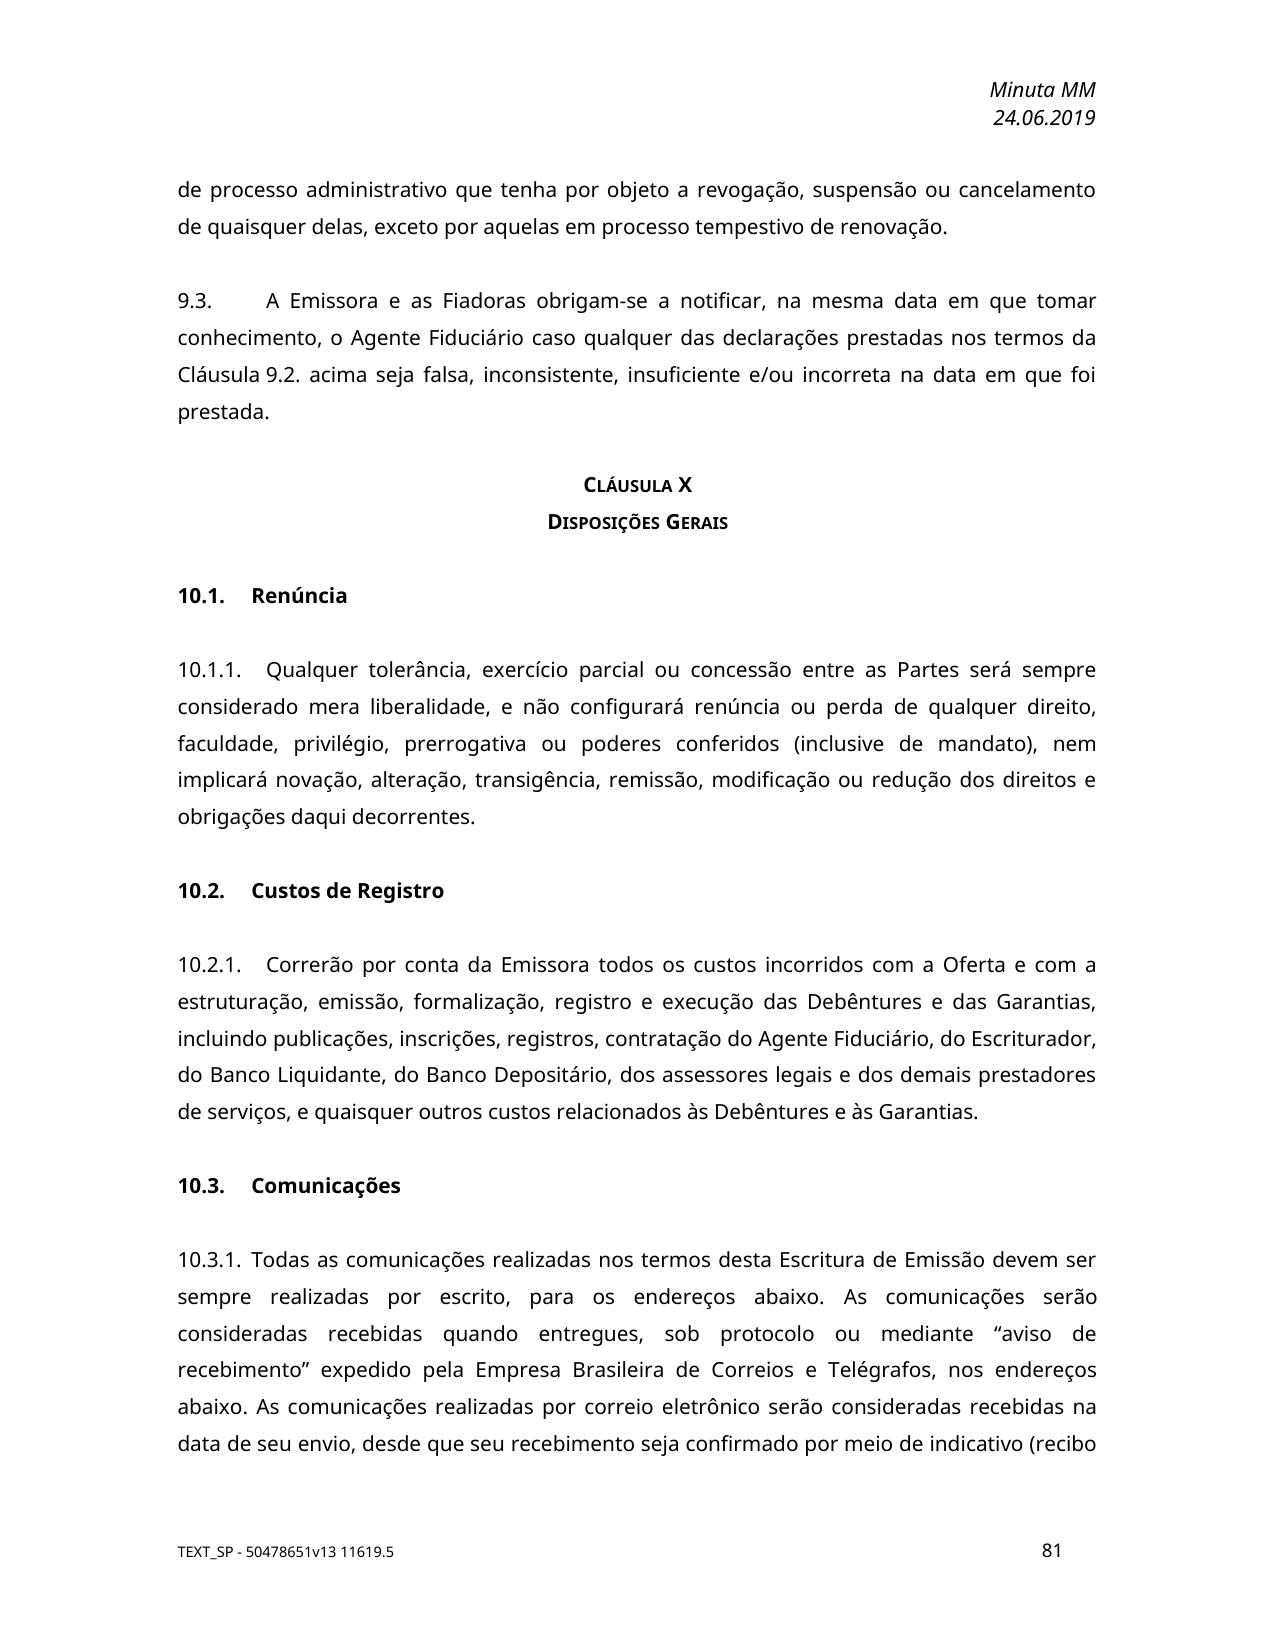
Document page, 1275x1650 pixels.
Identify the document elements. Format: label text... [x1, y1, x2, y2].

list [177, 176, 1098, 241]
list Renúncia [177, 581, 1098, 609]
text 10.1.1. Qualquer tolerância, exercício parcial ou concessão entre as Partes será sempre considerado mera liberalidade, e não configurará renúncia ou perda de qualquer direito, faculdade, privilégio, prerrogativa ou poderes conferidos (inclusive de mandato), nem implicará novação, alteração, transigência, remissão, modificação ou redução dos direitos e obrigações daqui decorrentes. [177, 655, 1098, 831]
text 10.2.1. Correrão por conta da Emissora todos os custos incorridos com a Oferta e com a estruturação, emissão, formalização, registro e execução das Debêntures e das Garantias, incluindo publicações, inscrições, registros, contratação do Agente Fiduciário, do Escriturador, do Banco Liquidante, do Banco Depositário, dos assessores legais e dos demais prestadores de serviços, e quaisquer outros custos relacionados às Debêntures e às Garantias. [177, 950, 1098, 1126]
list Comunicações [177, 1171, 1098, 1199]
text 9.3. A Emissora e as Fiadoras obrigam-se a notificar, na mesma data em que tomar conhecimento, o Agente Fiduciário caso qualquer das declarações prestadas nos termos da Cláusula 9.2. acima seja falsa, inconsistente, insuficiente e/ou incorreta na data em que foi prestada. [177, 286, 1098, 425]
list Custos de Registro [177, 876, 1098, 904]
text Cláusula X [177, 471, 1098, 499]
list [177, 1245, 1098, 1458]
text Disposições Gerais [177, 507, 1098, 536]
